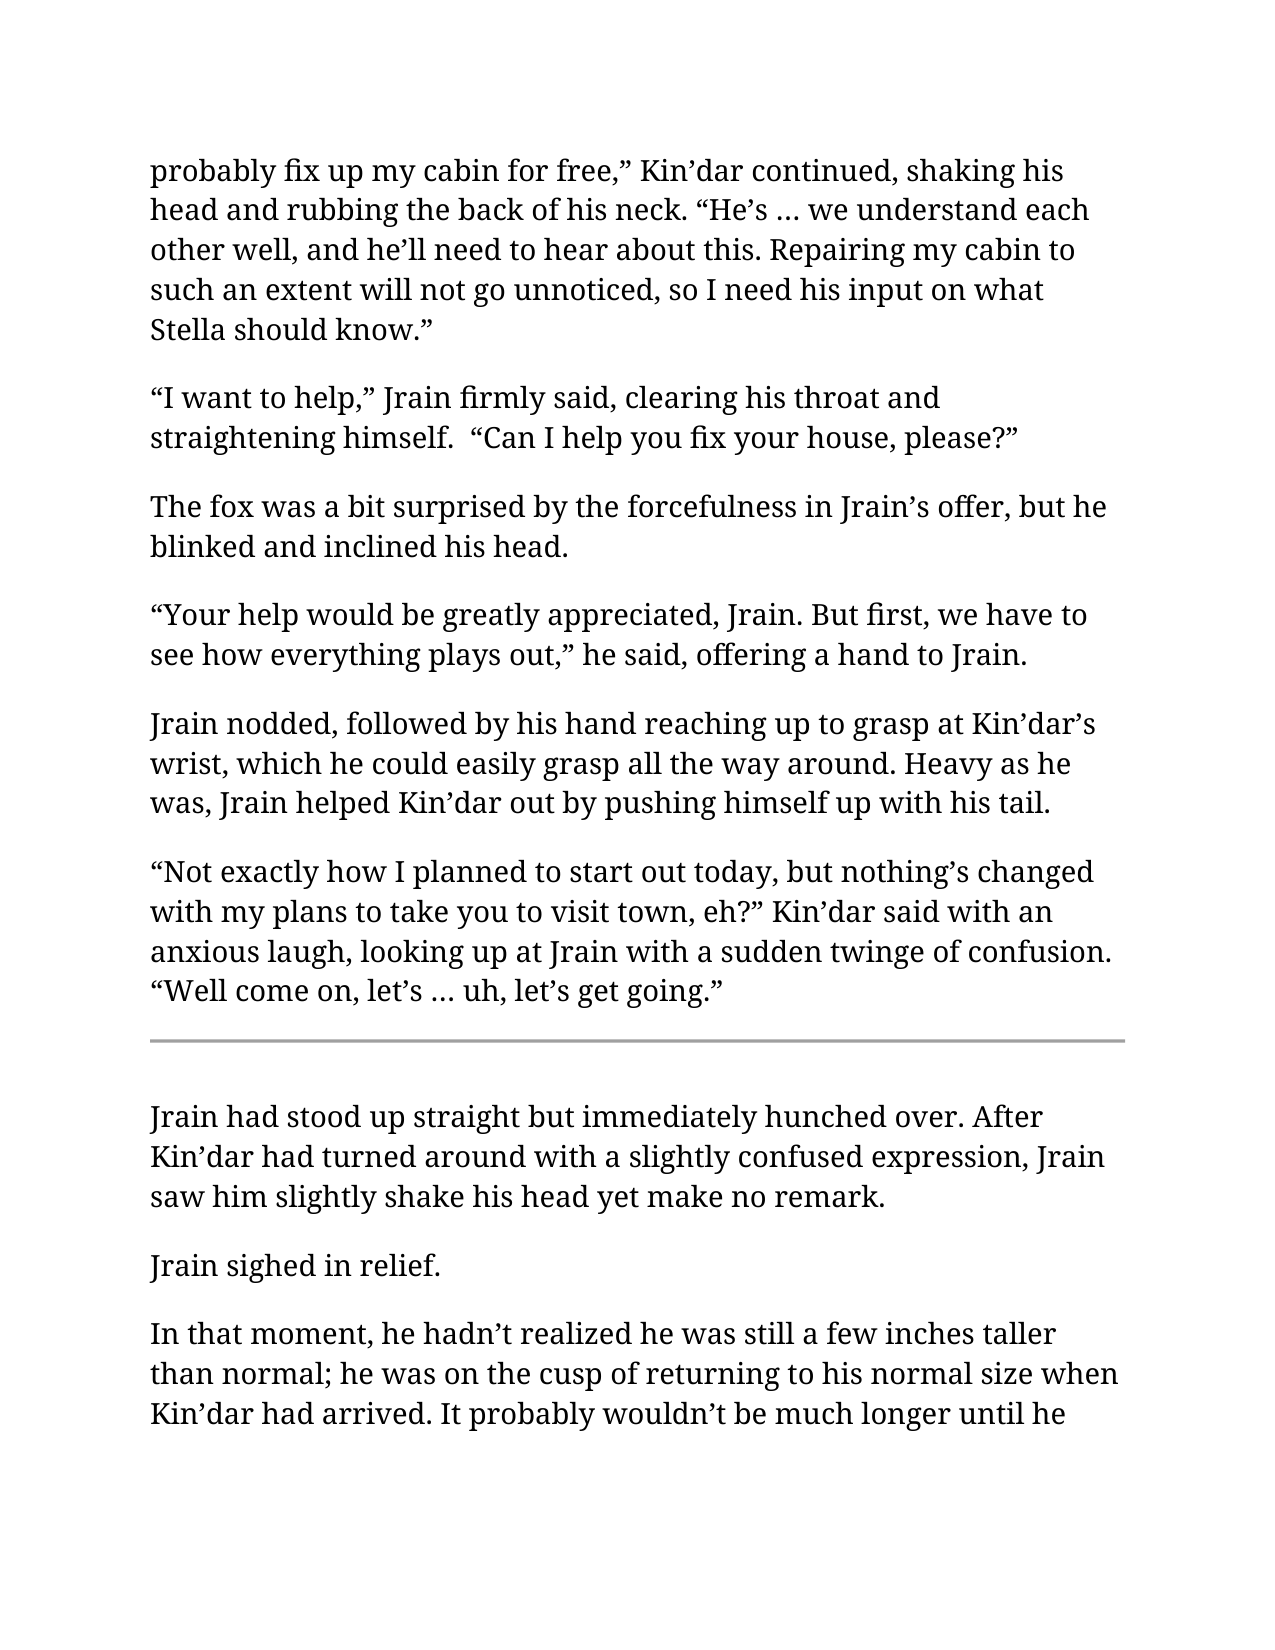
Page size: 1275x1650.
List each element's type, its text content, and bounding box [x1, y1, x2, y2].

text The fox was a bit surprised by the forcefulness in Jrain’s offer, but he blinked and inclined his head. [150, 486, 1125, 566]
text Jrain sighed in relief. [150, 1245, 1125, 1284]
text “Your help would be greatly appreciated, Jrain. But first, we have to see how everything plays out,” he said, offering a hand to Jrain. [150, 595, 1125, 674]
text Jrain nodded, followed by his hand reaching up to grasp at Kin’dar’s wrist, which he could easily grasp all the way around. Heavy as he was, Jrain helped Kin’dar out by pushing himself up with his tail. [150, 703, 1125, 822]
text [150, 1314, 1125, 1433]
text Jrain had stood up straight but immediately hunched over. After Kin’dar had turned around with a slightly confused expression, Jrain saw him slightly shake his head yet make no remark. [150, 1097, 1125, 1216]
text “Not exactly how I planned to start out today, but nothing’s changed with my plans to take you to visit town, eh?” Kin’dar said with an anxious laugh, looking up at Jrain with a sudden twinge of confusion. “Well come on, let’s … uh, let’s get going.” [150, 851, 1125, 1010]
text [150, 150, 1125, 348]
text “I want to help,” Jrain firmly said, clearing his throat and straightening himself. “Can I help you fix your house, please?” [150, 378, 1125, 457]
